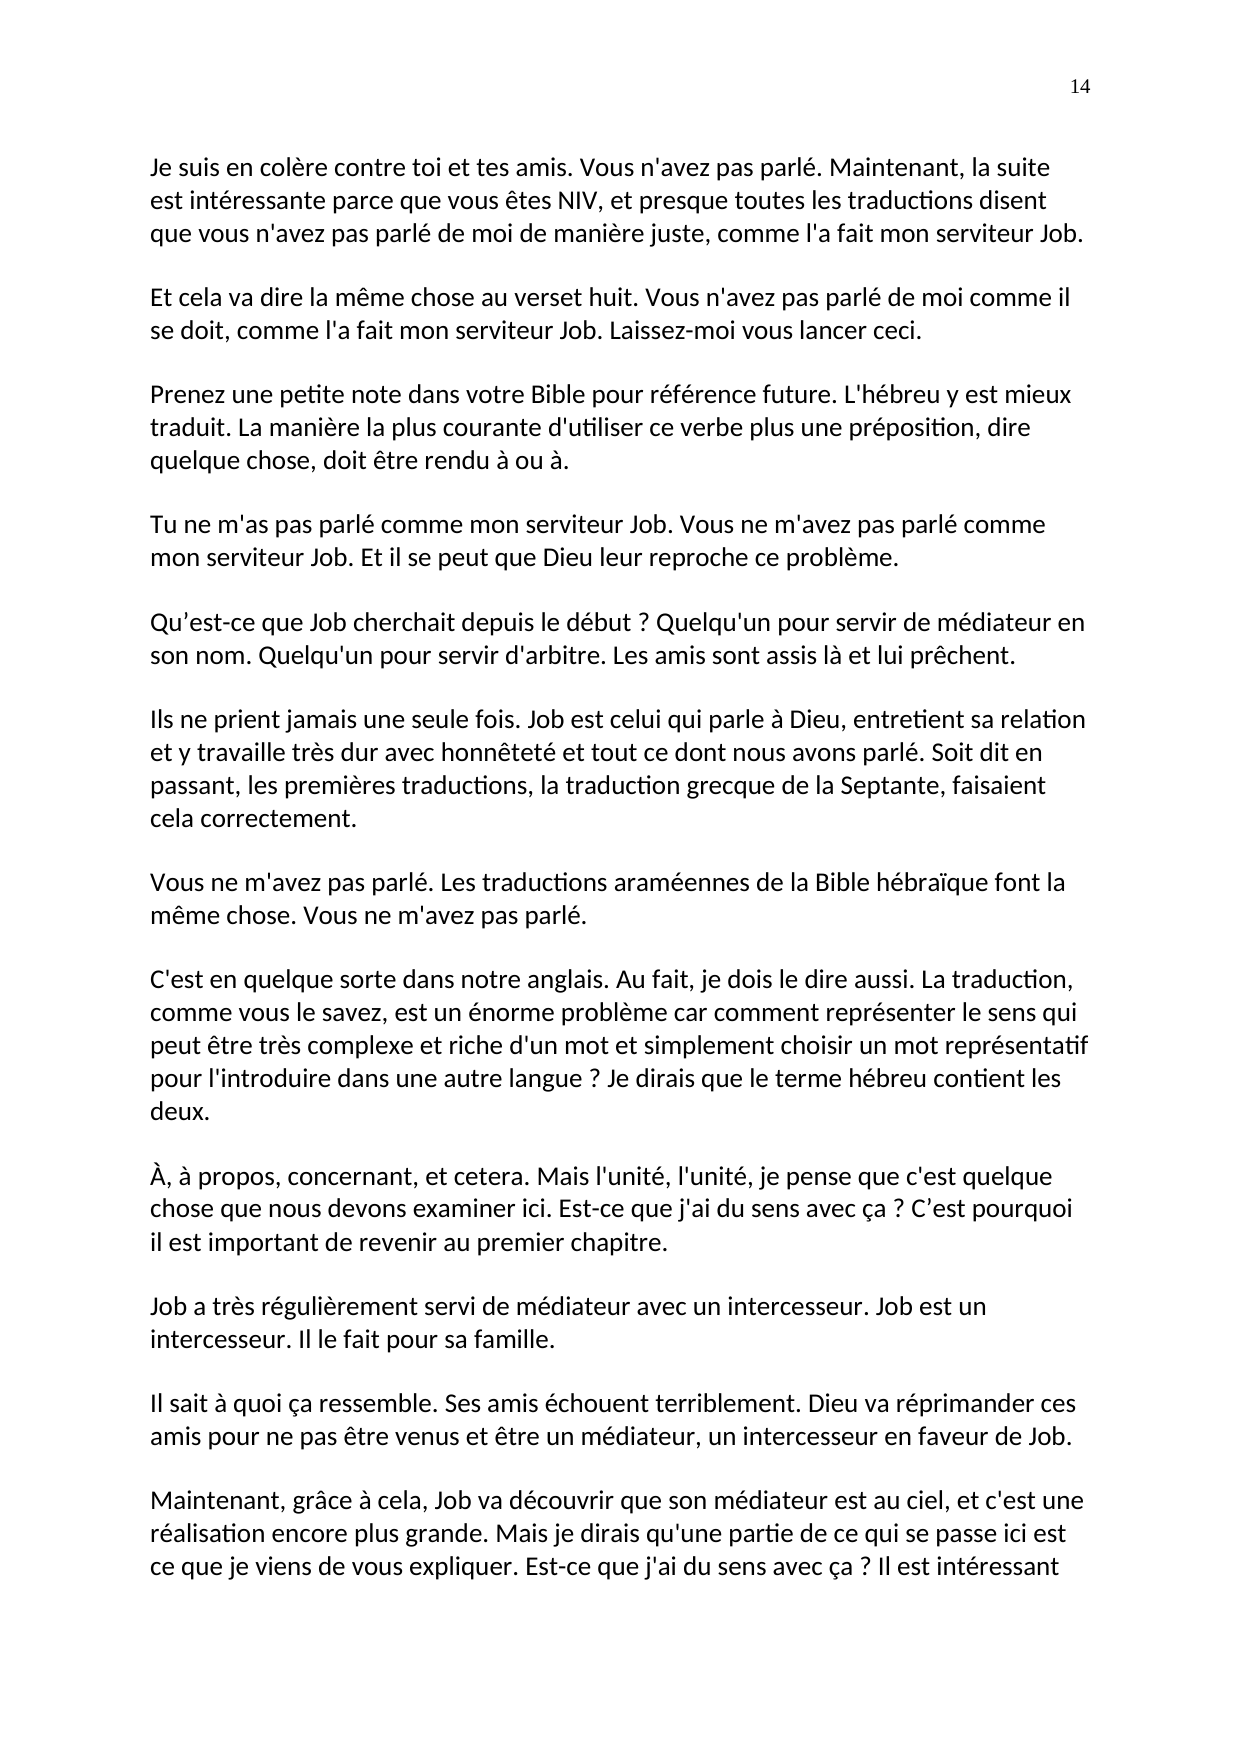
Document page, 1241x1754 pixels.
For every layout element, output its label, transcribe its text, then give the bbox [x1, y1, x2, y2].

text Vous ne m'avez pas parlé. Les traductions araméennes de la Bible hébraïque font la même chose. Vous ne m'avez pas parlé. [150, 865, 1090, 931]
text Job a très régulièrement servi de médiateur avec un intercesseur. Job est un intercesseur. Il le fait pour sa famille. [150, 1289, 1090, 1355]
text À, à propos, concernant, et cetera. Mais l'unité, l'unité, je pense que c'est quelque chose que nous devons examiner ici. Est-ce que j'ai du sens avec ça ? C’est pourquoi il est important de revenir au premier chapitre. [150, 1159, 1090, 1258]
text Et cela va dire la même chose au verset huit. Vous n'avez pas parlé de moi comme il se doit, comme l'a fait mon serviteur Job. Laissez-moi vous lancer ceci. [150, 280, 1090, 346]
text C'est en quelque sorte dans notre anglais. Au fait, je dois le dire aussi. La traduction, comme vous le savez, est un énorme problème car comment représenter le sens qui peut être très complexe et riche d'un mot et simplement choisir un mot représentatif pour l'introduire dans une autre langue ? Je dirais que le terme hébreu contient les deux. [150, 962, 1090, 1127]
text Il sait à quoi ça ressemble. Ses amis échouent terriblement. Dieu va réprimander ces amis pour ne pas être venus et être un médiateur, un intercesseur en faveur de Job. [150, 1386, 1090, 1452]
text Ils ne prient jamais une seule fois. Job est celui qui parle à Dieu, entretient sa relation et y travaille très dur avec honnêteté et tout ce dont nous avons parlé. Soit dit en passant, les premières traductions, la traduction grecque de la Septante, faisaient cela correctement. [150, 702, 1090, 834]
text Tu ne m'as pas parlé comme mon serviteur Job. Vous ne m'avez pas parlé comme mon serviteur Job. Et il se peut que Dieu leur reproche ce problème. [150, 508, 1090, 574]
text Prenez une petite note dans votre Bible pour référence future. L'hébreu y est mieux traduit. La manière la plus courante d'utiliser ce verbe plus une préposition, dire quelque chose, doit être rendu à ou à. [150, 377, 1090, 476]
text Je suis en colère contre toi et tes amis. Vous n'avez pas parlé. Maintenant, la suite est intéressante parce que vous êtes NIV, et presque toutes les traductions disent que vous n'avez pas parlé de moi de manière juste, comme l'a fait mon serviteur Job. [150, 150, 1090, 249]
text Qu’est-ce que Job cherchait depuis le début ? Quelqu'un pour servir de médiateur en son nom. Quelqu'un pour servir d'arbitre. Les amis sont assis là et lui prêchent. [150, 605, 1090, 671]
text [150, 1483, 1090, 1582]
